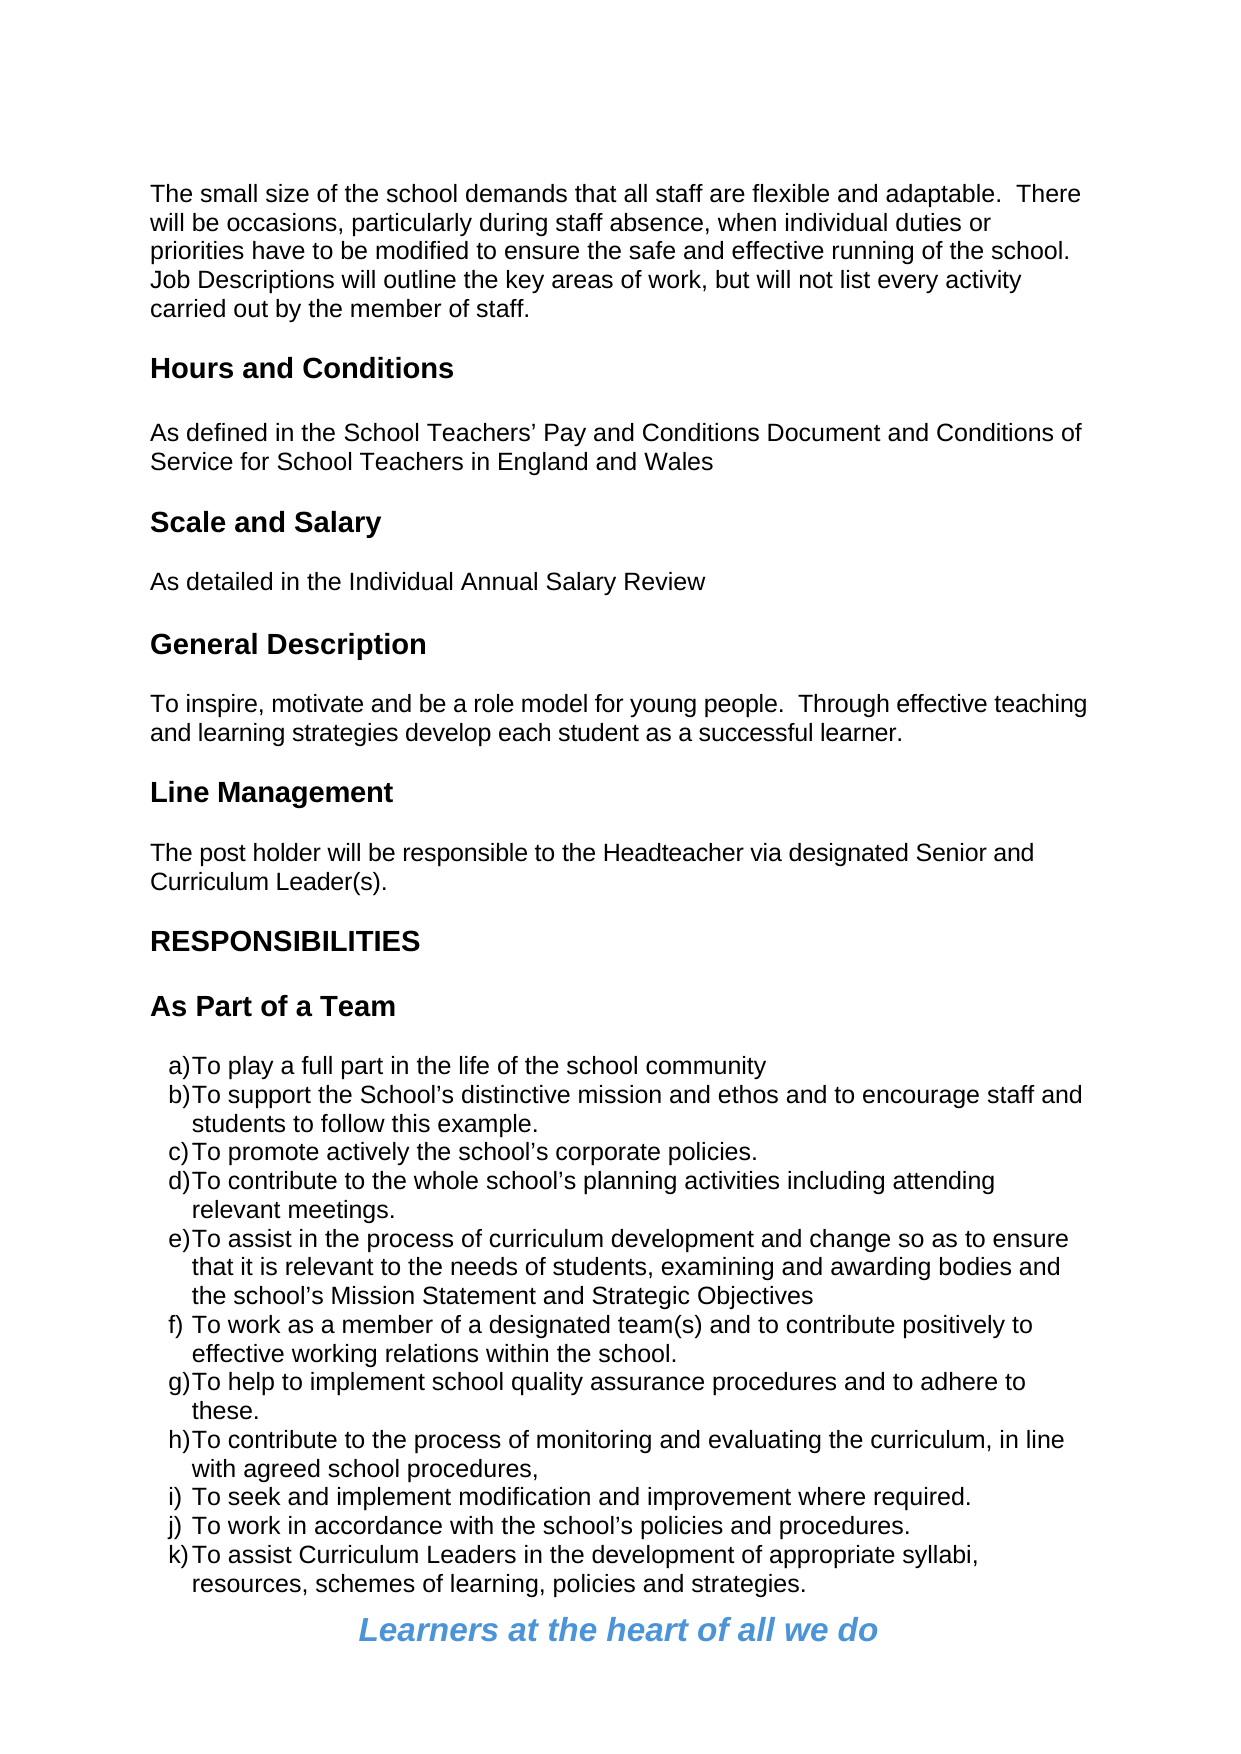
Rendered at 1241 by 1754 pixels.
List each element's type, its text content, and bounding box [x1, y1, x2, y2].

text Hours and Conditions [150, 351, 1090, 385]
text General Description [150, 627, 1090, 660]
list To assist in the process of curriculum development and change so as to ensure that it is relevant to the needs of students, examining and awarding bodies and the school’s Mission Statement and Strategic Objectives [168, 1223, 1090, 1310]
list To promote actively the school’s corporate policies. [168, 1137, 1090, 1166]
text Line Management [150, 775, 1090, 809]
list To assist Curriculum Leaders in the development of appropriate syllabi, resources, schemes of learning, policies and strategies. [168, 1540, 1090, 1597]
text As Part of a Team [150, 989, 1090, 1022]
text To inspire, motivate and be a role model for young people. Through effective teaching and learning strategies develop each student as a successful learner. [150, 689, 1090, 747]
list To play a full part in the life of the school community [168, 1051, 1090, 1080]
text The small size of the school demands that all staff are flexible and adaptable. There will be occasions, particularly during staff absence, when individual duties or priorities have to be modified to ensure the safe and effective running of the school. Job Descriptions will outline the key areas of work, but will not list every activity carried out by the member of staff. [150, 179, 1090, 322]
list To support the School’s distinctive mission and ethos and to encourage staff and students to follow this example. [168, 1080, 1090, 1137]
text RESPONSIBILITIES [150, 924, 1090, 957]
list To contribute to the whole school’s planning activities including attending relevant meetings. [168, 1166, 1090, 1223]
list To work in accordance with the school’s policies and procedures. [168, 1511, 1090, 1540]
text The post holder will be responsible to the Headteacher via designated Senior and Curriculum Leader(s). [150, 838, 1090, 895]
list To help to implement school quality assurance procedures and to adhere to these. [168, 1367, 1090, 1425]
list To contribute to the process of monitoring and evaluating the curriculum, in line with agreed school procedures, [168, 1425, 1090, 1482]
text As detailed in the Individual Annual Salary Review [150, 567, 1090, 596]
text As defined in the School Teachers’ Pay and Conditions Document and Conditions of Service for School Teachers in England and Wales [150, 418, 1090, 476]
list To work as a member of a designated team(s) and to contribute positively to effective working relations within the school. [168, 1310, 1090, 1367]
list To seek and implement modification and improvement where required. [168, 1482, 1090, 1511]
text Scale and Salary [150, 504, 1090, 538]
